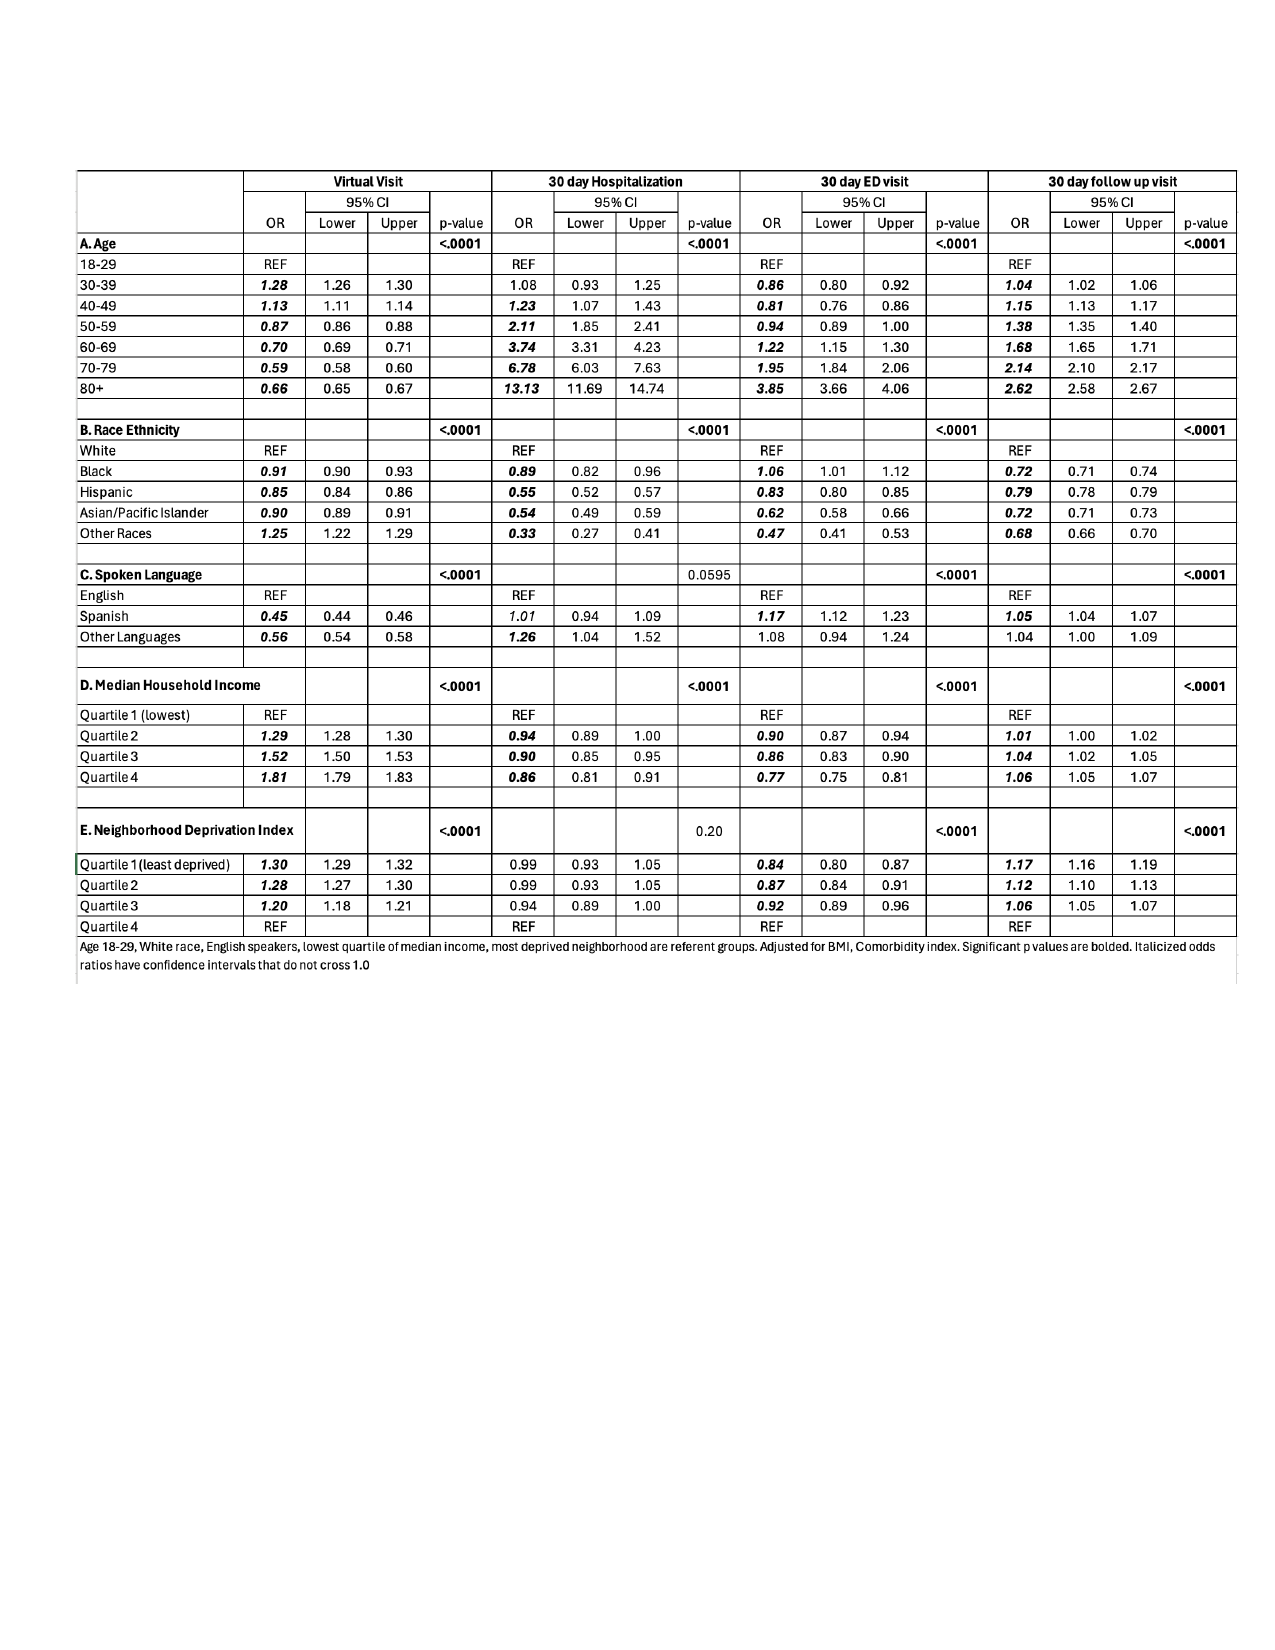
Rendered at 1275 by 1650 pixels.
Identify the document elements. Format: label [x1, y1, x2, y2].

picture [75, 170, 1239, 984]
